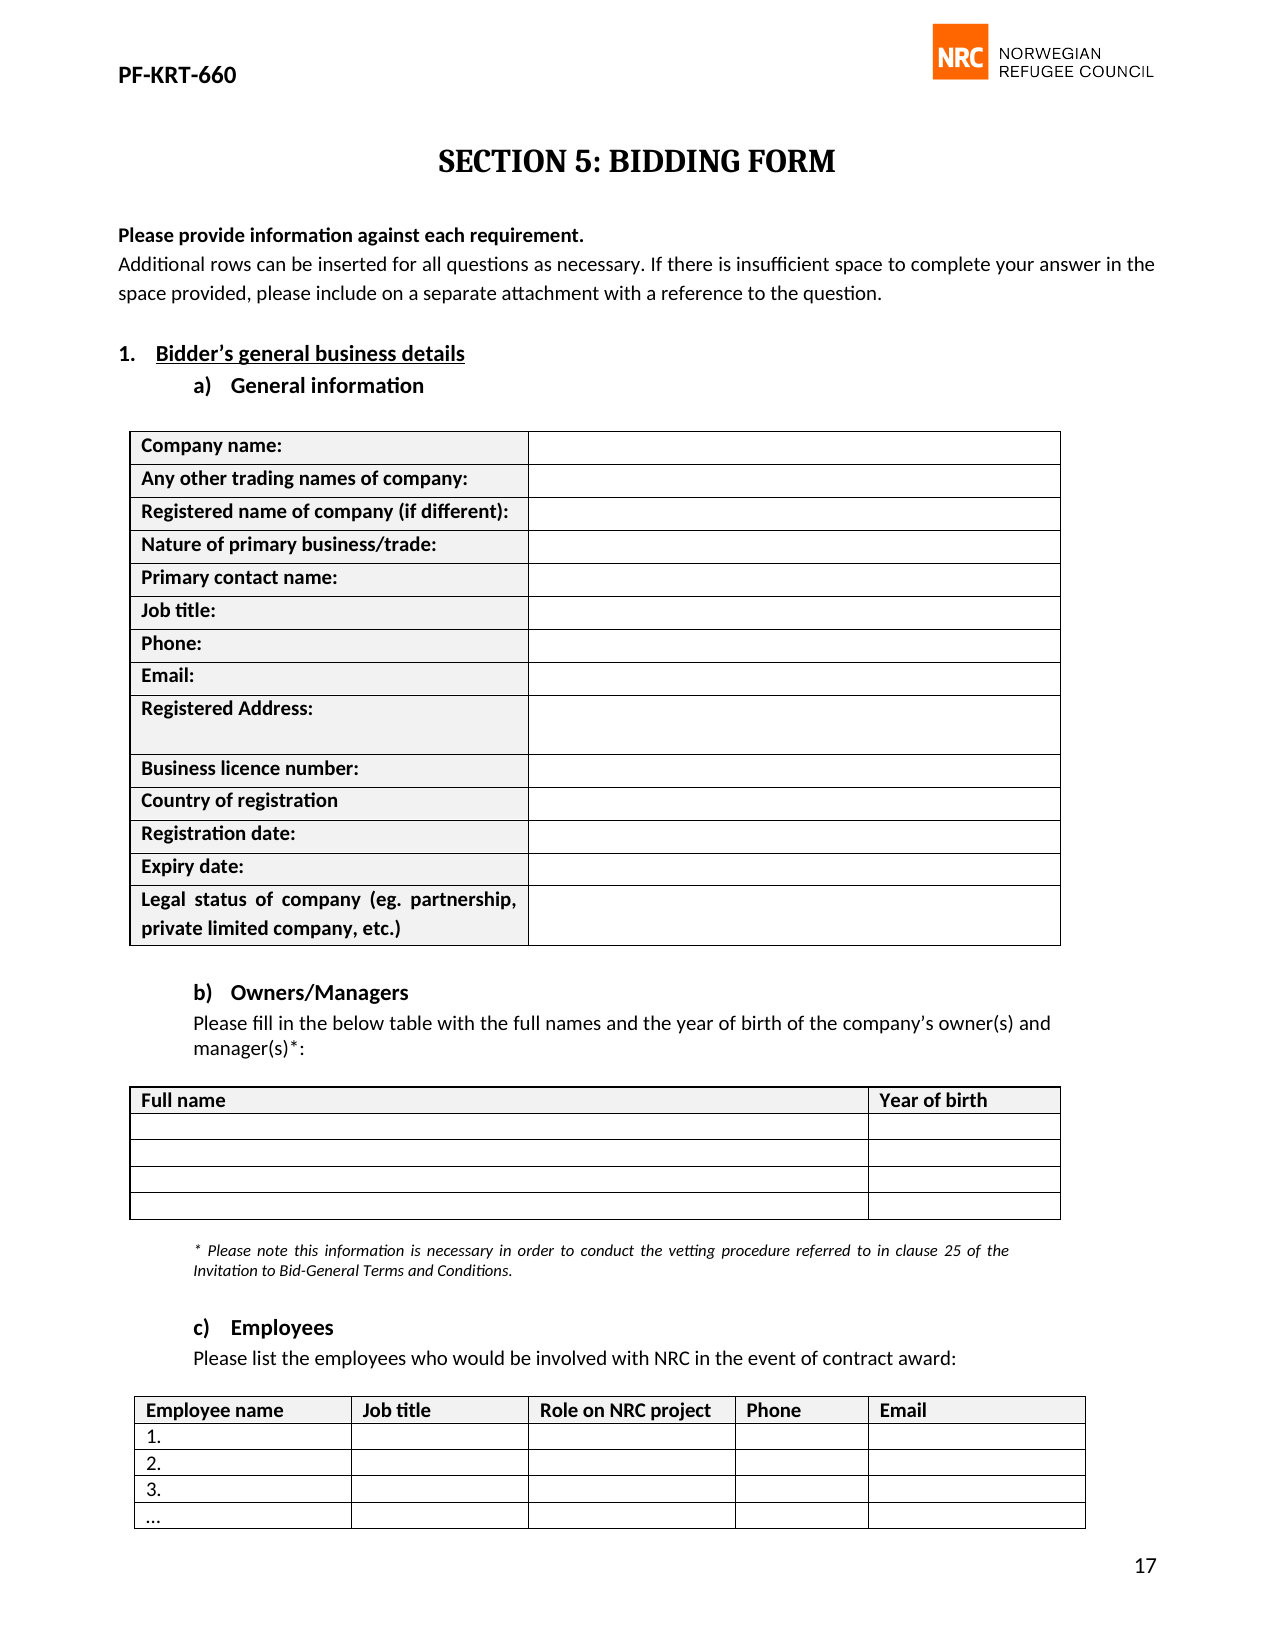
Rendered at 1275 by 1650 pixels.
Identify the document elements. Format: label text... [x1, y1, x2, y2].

text Please provide information against each requirement. [118, 222, 1157, 247]
table_cell Nature of primary business/trade: [131, 531, 528, 563]
table_header Email [869, 1397, 1085, 1422]
table_cell [736, 1503, 868, 1528]
table_cell [352, 1450, 528, 1475]
table_cell [869, 1140, 1060, 1166]
table_cell [529, 854, 1060, 885]
table_cell 3. [135, 1476, 351, 1502]
table_cell [131, 1193, 868, 1219]
table_cell [529, 564, 1060, 596]
table_cell [529, 755, 1060, 787]
table_cell Registered name of company (if different): [131, 498, 528, 530]
text Please list the employees who would be involved with NRC in the event of contract award: [193, 1345, 1054, 1371]
table_cell Phone: [131, 630, 528, 662]
table_cell Expiry date: [131, 854, 528, 885]
table_cell [529, 696, 1060, 754]
table_cell … [135, 1503, 351, 1528]
table_cell [529, 630, 1060, 662]
table_header Employee name [135, 1397, 351, 1422]
table_cell 1. [135, 1424, 351, 1449]
table_cell [529, 663, 1060, 694]
table_cell [131, 1167, 868, 1192]
table_cell [869, 1167, 1060, 1192]
table_cell [529, 531, 1060, 563]
table_cell [529, 597, 1060, 629]
table_header Company name: [131, 432, 528, 464]
table_cell Any other trading names of company: [131, 465, 528, 497]
table_cell Legal status of company (eg. partnership, private limited company, etc.) [131, 886, 528, 945]
list Employees [193, 1313, 1157, 1341]
table_cell [529, 1503, 735, 1528]
table_header Job title [352, 1397, 528, 1422]
table_cell [869, 1503, 1085, 1528]
table_cell [529, 1424, 735, 1449]
table_cell Primary contact name: [131, 564, 528, 596]
text Additional rows can be inserted for all questions as necessary. If there is insufficient space to complete your answer in the space provided, please include on a separate attachment with a reference to the question. [118, 251, 1157, 306]
table_cell Country of registration [131, 788, 528, 819]
table_header Role on NRC project [529, 1397, 735, 1422]
list Bidder’s general business details [118, 339, 1157, 367]
table_cell [529, 821, 1060, 852]
table_cell [736, 1424, 868, 1449]
table_cell [529, 1450, 735, 1475]
table_cell [352, 1424, 528, 1449]
text * Please note this information is necessary in order to conduct the vetting procedure referred to in clause 25 of the Invitation to Bid-General Terms and Conditions. [118, 1240, 1016, 1281]
table_cell [529, 498, 1060, 530]
table_cell Registration date: [131, 821, 528, 852]
table_cell [529, 886, 1060, 945]
table_cell 2. [135, 1450, 351, 1475]
list Owners/Managers [193, 978, 1157, 1006]
table_cell Job title: [131, 597, 528, 629]
table_cell [869, 1114, 1060, 1139]
table_header Year of birth [869, 1088, 1060, 1113]
picture [923, 14, 1164, 87]
table_cell [736, 1476, 868, 1502]
table_header Full name [131, 1088, 868, 1113]
table_header Phone [736, 1397, 868, 1422]
table_header [529, 432, 1060, 464]
table_cell Registered Address: [131, 696, 528, 754]
list General information [193, 371, 1157, 399]
table_cell [869, 1193, 1060, 1219]
table_cell Email: [131, 663, 528, 694]
table_cell [736, 1450, 868, 1475]
table_cell [869, 1476, 1085, 1502]
table_cell Business licence number: [131, 755, 528, 787]
table_cell [529, 788, 1060, 819]
table_cell [352, 1503, 528, 1528]
text Please fill in the below table with the full names and the year of birth of the company’s owner(s) and manager(s)*: [193, 1010, 1054, 1061]
table_cell [869, 1424, 1085, 1449]
table_cell [529, 1476, 735, 1502]
table_cell [131, 1114, 868, 1139]
table_cell [131, 1140, 868, 1166]
table_cell [529, 465, 1060, 497]
table_cell [352, 1476, 528, 1502]
table_cell [869, 1450, 1085, 1475]
subtitle SECTION 5: BIDDING FORM [118, 143, 1157, 181]
